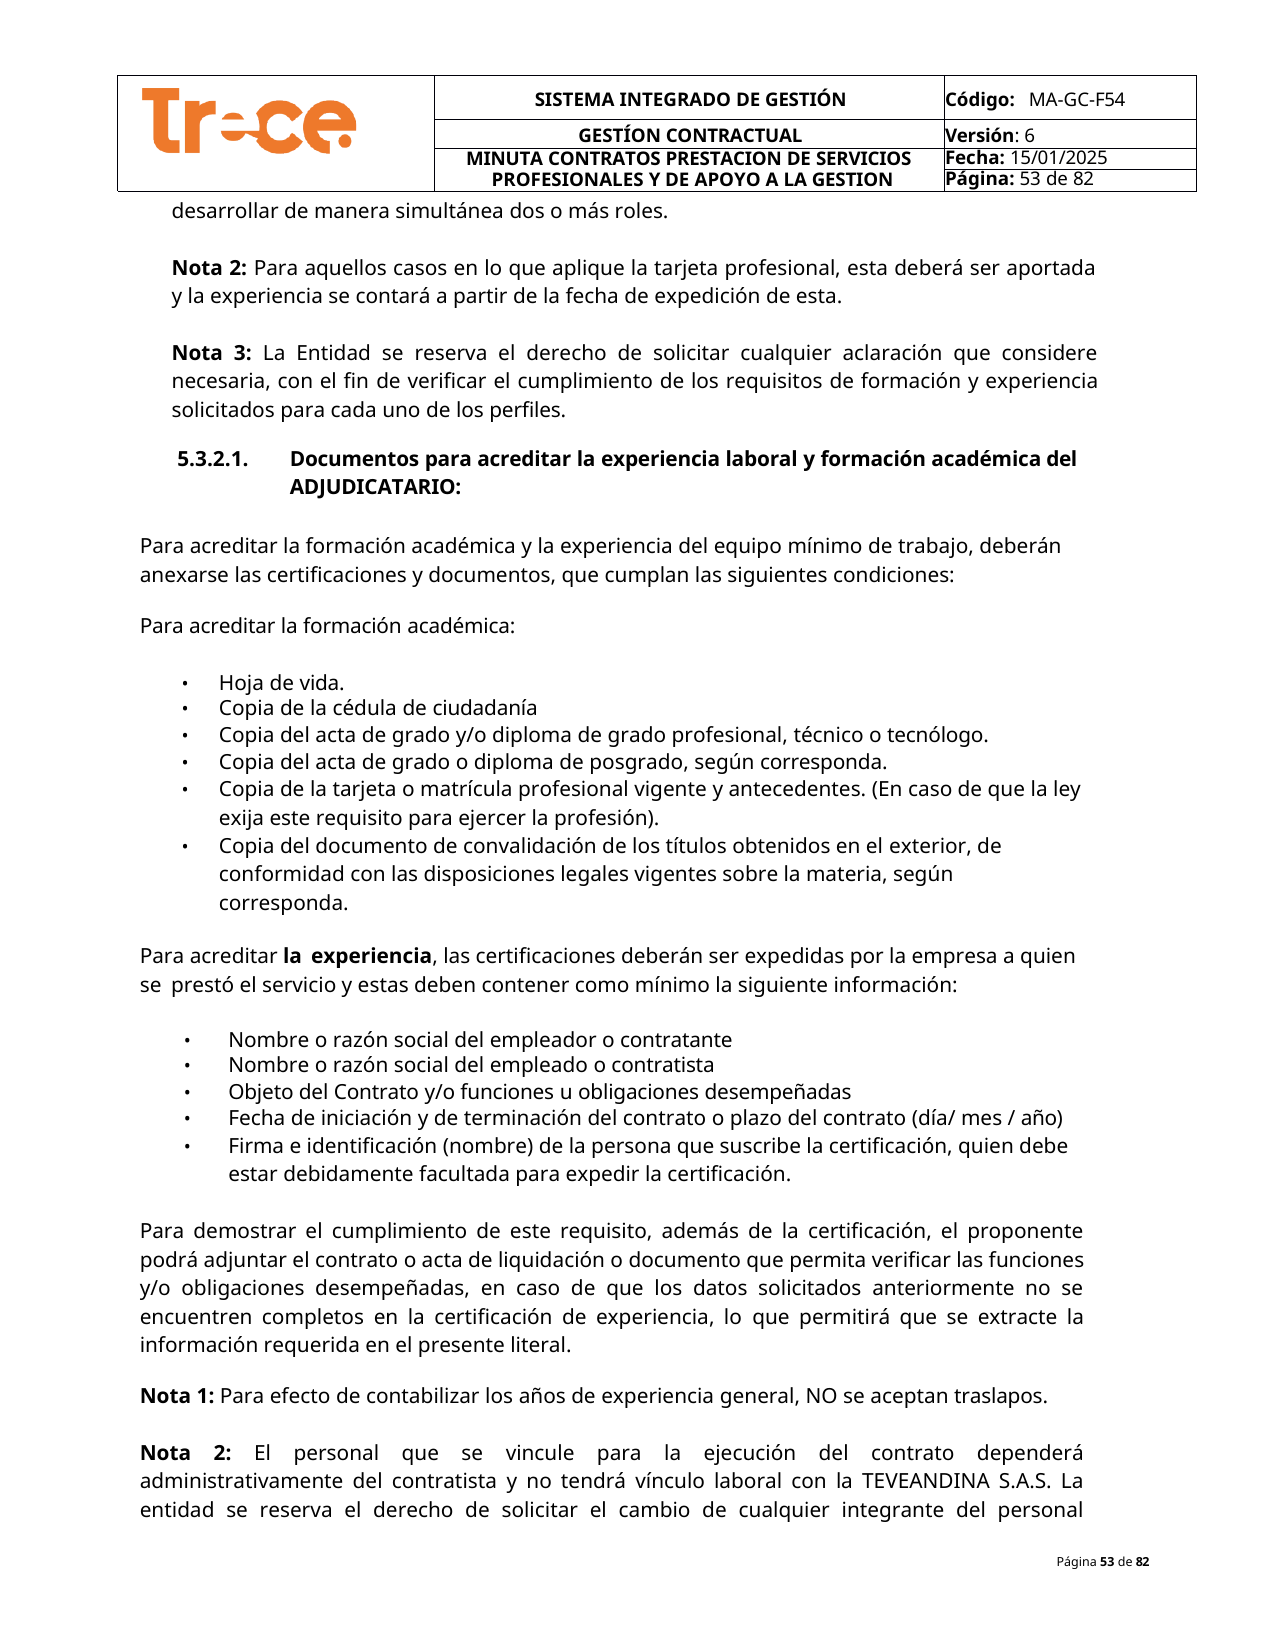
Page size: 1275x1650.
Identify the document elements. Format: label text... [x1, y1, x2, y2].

list Nombre o razón social del empleador o contratante [184, 1027, 1160, 1052]
list Nombre o razón social del empleado o contratista [184, 1052, 1160, 1077]
list Firma e identificación (nombre) de la persona que suscribe la certificación, quien debe estar debidamente facultada para expedir la certificación. [184, 1131, 1085, 1188]
text Para demostrar el cumplimiento de este requisito, además de la certificación, el proponente podrá adjuntar el contrato o acta de liquidación o documento que permita verificar las funciones y/o obligaciones desempeñadas, en caso de que los datos solicitados anteriormente no se encuentren completos en la certificación de experiencia, lo que permitirá que se extracte la información requerida en el presente literal. [139, 1216, 1085, 1359]
list Copia de la cédula de ciudadanía [181, 695, 1160, 721]
text Nota 3: La Entidad se reserva el derecho de solicitar cualquier aclaración que considere necesaria, con el fin de verificar el cumplimiento de los requisitos de formación y experiencia solicitados para cada uno de los perfiles. [171, 338, 1098, 423]
list Hoja de vida. [181, 670, 1160, 695]
text Para acreditar la formación académica y la experiencia del equipo mínimo de trabajo, deberán anexarse las certificaciones y documentos, que cumplan las siguientes condiciones: [139, 531, 1071, 588]
text Nota 1: Ninguna de las personas que se presenten como parte del equipo de trabajo podrá desarrollar de manera simultánea dos o más roles. [171, 196, 1098, 224]
list Copia del documento de convalidación de los títulos obtenidos en el exterior, de conformidad con las disposiciones legales vigentes sobre la materia, según corresponda. [181, 831, 1084, 916]
picture [141, 88, 357, 154]
text Para acreditar la formación académica: [139, 611, 1160, 639]
list Copia del acta de grado y/o diploma de grado profesional, técnico o tecnólogo. [181, 721, 1160, 749]
list Copia del acta de grado o diploma de posgrado, según corresponda. [181, 749, 1160, 774]
text Nota 2: Para aquellos casos en lo que aplique la tarjeta profesional, esta deberá ser aportada y la experiencia se contará a partir de la fecha de expedición de esta. [171, 253, 1097, 309]
list Objeto del Contrato y/o funciones u obligaciones desempeñadas [184, 1077, 1160, 1106]
list Copia de la tarjeta o matrícula profesional vigente y antecedentes. (En caso de que la ley exija este requisito para ejercer la profesión). [181, 774, 1085, 831]
list Fecha de iniciación y de terminación del contrato o plazo del contrato (día/ mes / año) [184, 1106, 1160, 1131]
subtitle ADJUDICATARIO: [289, 472, 1160, 501]
text Para acreditar la experiencia, las certificaciones deberán ser expedidas por la empresa a quien se prestó el servicio y estas deben contener como mínimo la siguiente información: [139, 942, 1095, 998]
text Nota 1: Para efecto de contabilizar los años de experiencia general, NO se aceptan traslapos. [139, 1381, 1160, 1409]
list Documentos para acreditar la experiencia laboral y formación académica del [177, 444, 1160, 472]
